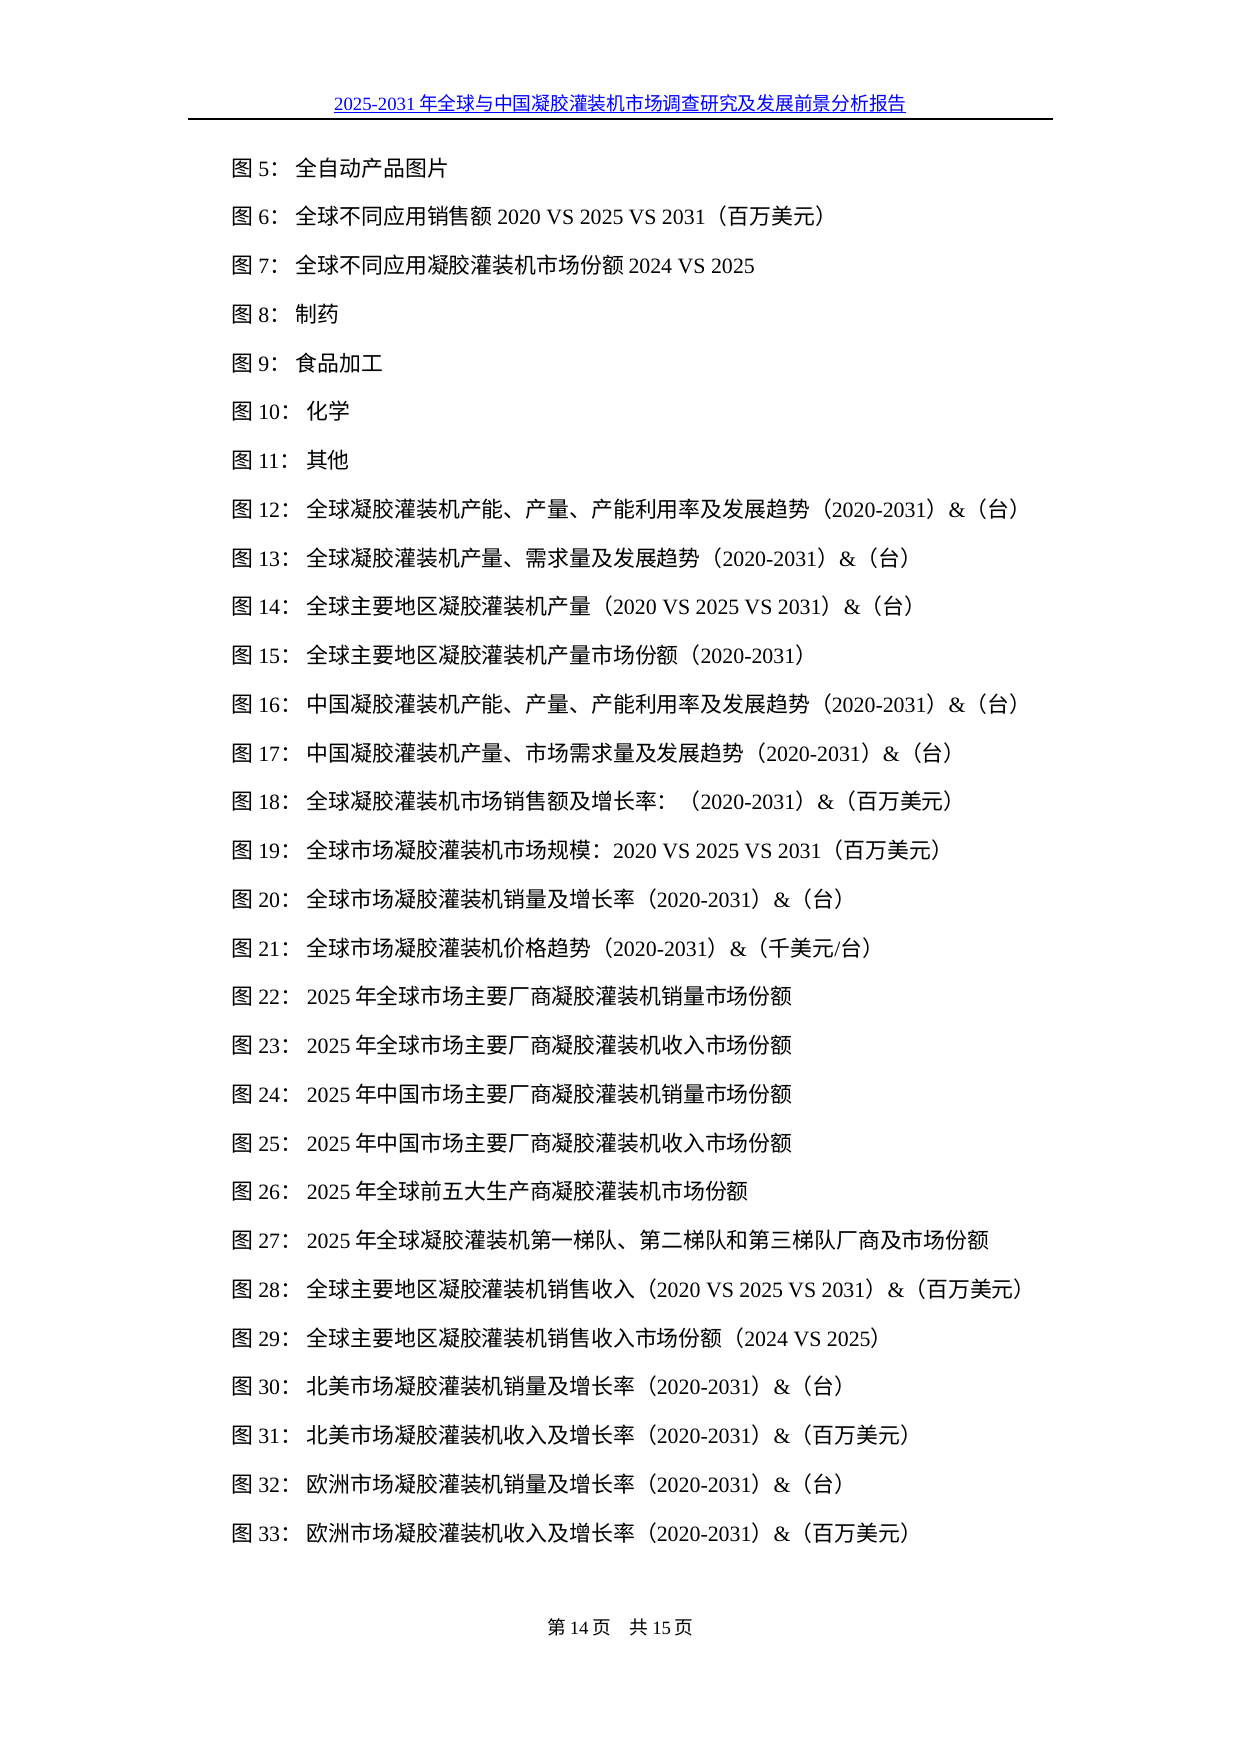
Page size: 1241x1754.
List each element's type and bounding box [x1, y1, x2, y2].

text [187, 150, 1053, 1548]
